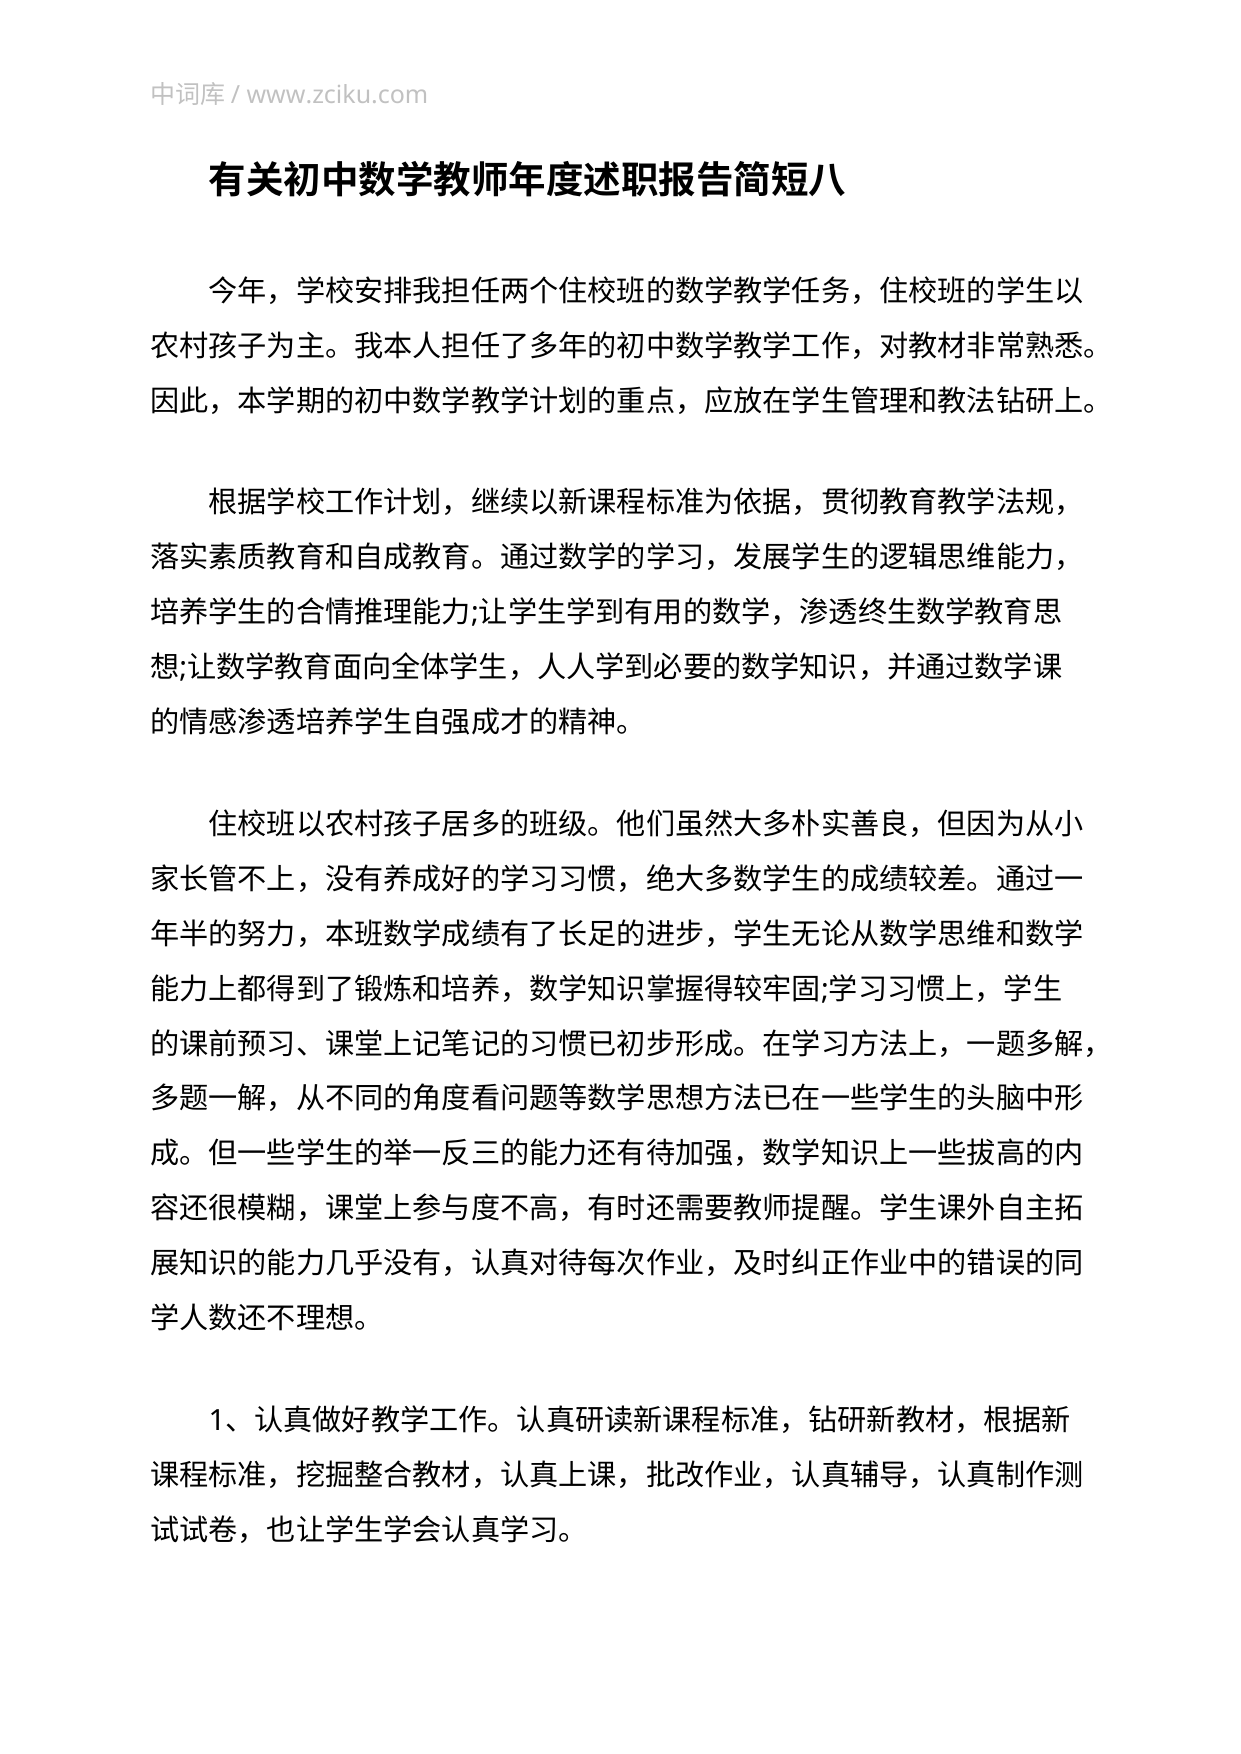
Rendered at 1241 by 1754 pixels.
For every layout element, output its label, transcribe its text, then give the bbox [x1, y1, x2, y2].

text 有关初中数学教师年度述职报告简短八 [150, 150, 1090, 204]
text 住校班以农村孩子居多的班级。他们虽然大多朴实善良，但因为从小家长管不上，没有养成好的学习习惯，绝大多数学生的成绩较差。通过一年半的努力，本班数学成绩有了长足的进步，学生无论从数学思维和数学能力上都得到了锻炼和培养，数学知识掌握得较牢固;学习习惯上，学生的课前预习、课堂上记笔记的习惯已初步形成。在学习方法上，一题多解，多题一解，从不同的角度看问题等数学思想方法已在一些学生的头脑中形成。但一些学生的举一反三的能力还有待加强，数学知识上一些拔高的内容还很模糊，课堂上参与度不高，有时还需要教师提醒。学生课外自主拓展知识的能力几乎没有，认真对待每次作业，及时纠正作业中的错误的同学人数还不理想。 [150, 801, 1090, 1337]
text 今年，学校安排我担任两个住校班的数学教学任务，住校班的学生以农村孩子为主。我本人担任了多年的初中数学教学工作，对教材非常熟悉。因此，本学期的初中数学教学计划的重点，应放在学生管理和教法钻研上。 [150, 267, 1090, 419]
text 根据学校工作计划，继续以新课程标准为依据，贯彻教育教学法规，落实素质教育和自成教育。通过数学的学习，发展学生的逻辑思维能力，培养学生的合情推理能力;让学生学到有用的数学，渗透终生数学教育思想;让数学教育面向全体学生，人人学到必要的数学知识，并通过数学课的情感渗透培养学生自强成才的精神。 [150, 479, 1090, 741]
text 1、认真做好教学工作。认真研读新课程标准，钻研新教材，根据新课程标准，挖掘整合教材，认真上课，批改作业，认真辅导，认真制作测试试卷，也让学生学会认真学习。 [150, 1396, 1090, 1549]
